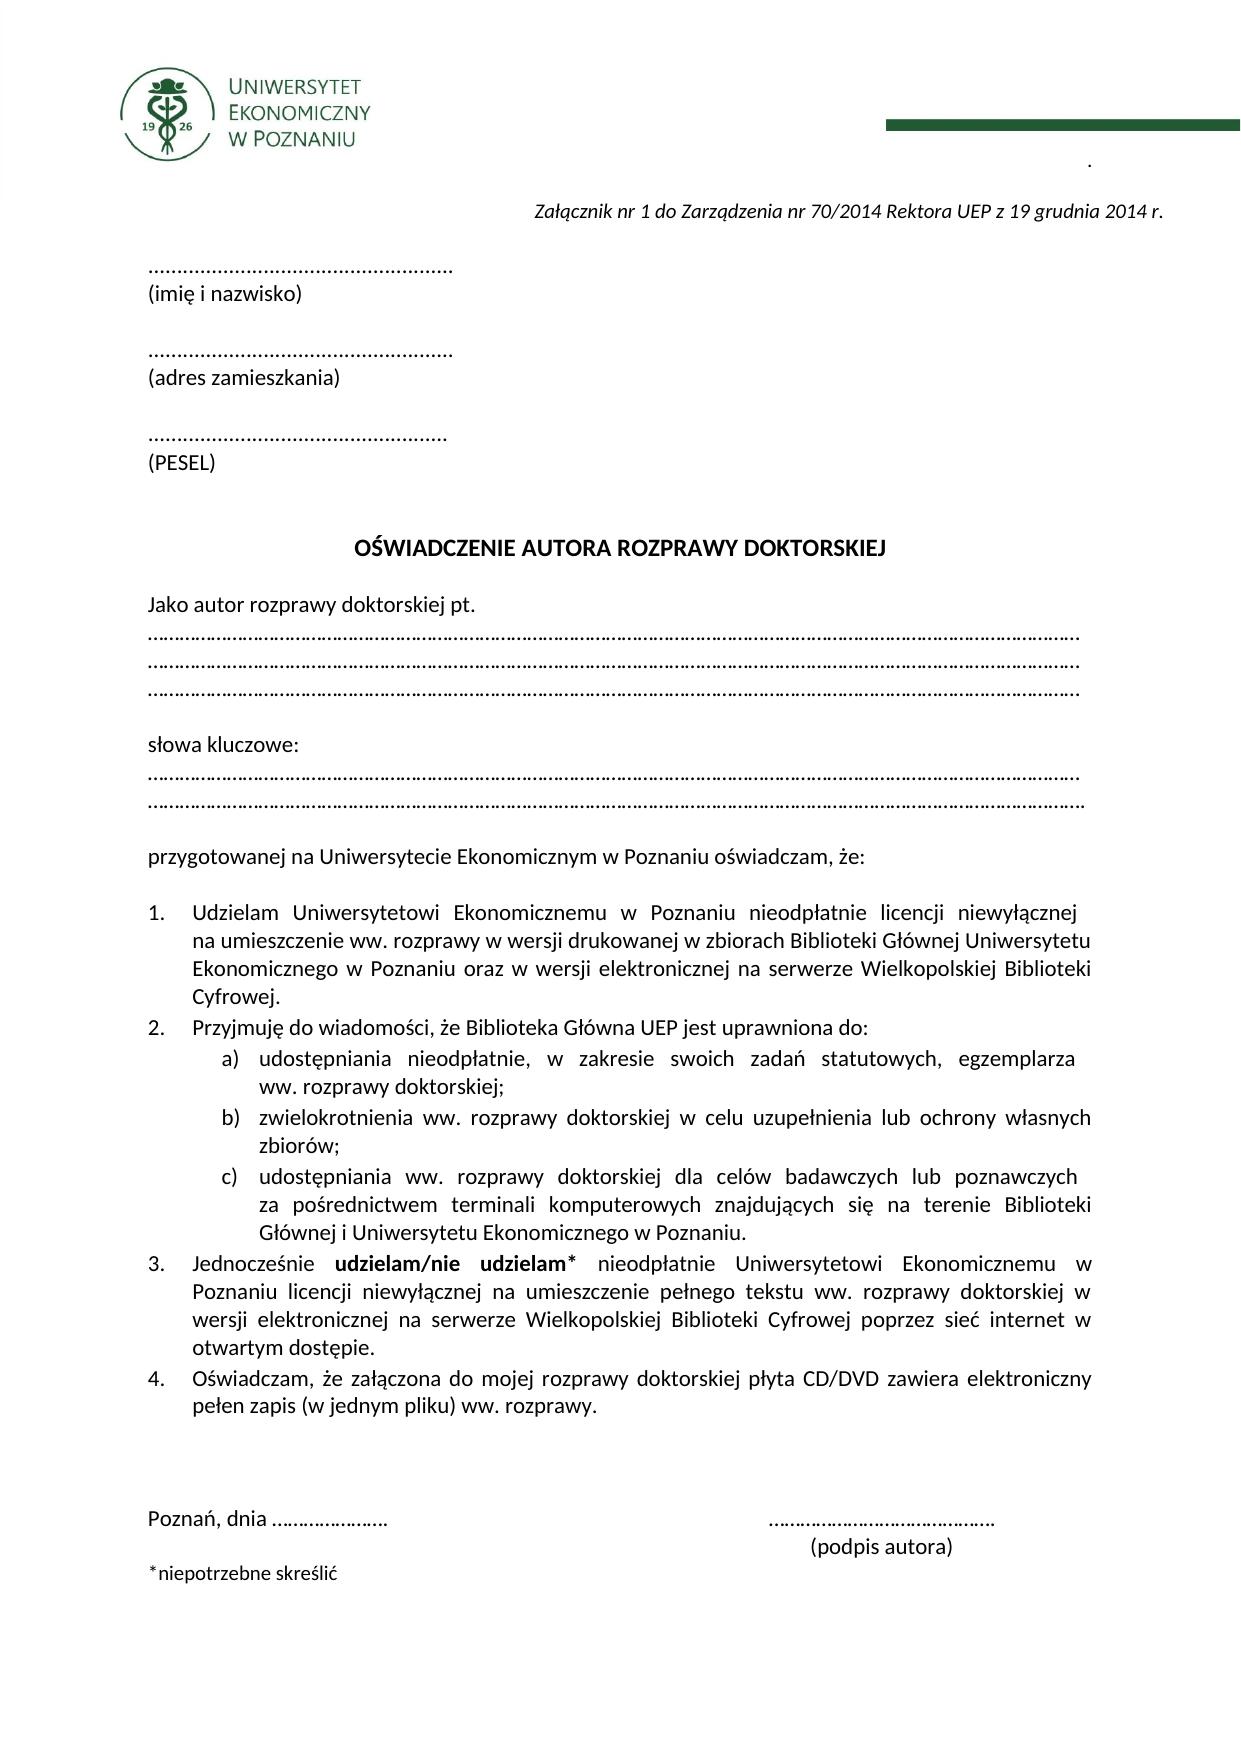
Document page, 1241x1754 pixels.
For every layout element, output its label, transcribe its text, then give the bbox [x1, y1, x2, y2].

text (podpis autora) [738, 1532, 1093, 1560]
text przygotowanej na Uniwersytecie Ekonomicznym w Poznaniu oświadczam, że: [148, 842, 1093, 870]
text ..................................................... (imię i nazwisko) [148, 251, 1093, 307]
list udostępniania ww. rozprawy doktorskiej dla celów badawczych lub poznawczych za pośrednictwem terminali komputerowych znajdujących się na terenie Biblioteki Głównej i Uniwersytetu Ekonomicznego w Poznaniu. [221, 1162, 1093, 1246]
text .................................................... (PESEL) [148, 419, 1093, 476]
text Poznań, dnia …………………. ……………………………………. [148, 1504, 1093, 1532]
text Załącznik nr 1 do Zarządzenia nr 70/2014 Rektora UEP z 19 grudnia 2014 r. [148, 198, 1166, 223]
text Jako autor rozprawy doktorskiej pt. ……………………………………………………………………………………………………………………………………………………………………………………………………………………………………………………………………………………………………………………………………………………………………………………………………………………………………………………………………………………… [148, 590, 1093, 702]
text . [148, 148, 1093, 173]
list udostępniania nieodpłatnie, w zakresie swoich zadań statutowych, egzemplarza ww. rozprawy doktorskiej; [221, 1044, 1093, 1100]
list zwielokrotnienia ww. rozprawy doktorskiej w celu uzupełnienia lub ochrony własnych zbiorów; [221, 1103, 1093, 1159]
list Udzielam Uniwersytetowi Ekonomicznemu w Poznaniu nieodpłatnie licencji niewyłącznej na umieszczenie ww. rozprawy w wersji drukowanej w zbiorach Biblioteki Głównej Uniwersytetu Ekonomicznego w Poznaniu oraz w wersji elektronicznej na serwerze Wielkopolskiej Biblioteki Cyfrowej. [148, 898, 1093, 1011]
text słowa kluczowe: …………………………………………………………………………………………………………………………………………………………………………………………………………………………………………………………………………………………………………………………. [148, 730, 1093, 814]
text ..................................................... (adres zamieszkania) [148, 336, 1093, 392]
list Przyjmuję do wiadomości, że Biblioteka Główna UEP jest uprawniona do: [148, 1013, 1093, 1041]
picture [0, 2, 1241, 208]
list Jednocześnie udzielam/nie udzielam* nieodpłatnie Uniwersytetowi Ekonomicznemu w Poznaniu licencji niewyłącznej na umieszczenie pełnego tekstu ww. rozprawy doktorskiej w wersji elektronicznej na serwerze Wielkopolskiej Biblioteki Cyfrowej poprzez sieć internet w otwartym dostępie. [148, 1249, 1093, 1361]
text *niepotrzebne skreślić [148, 1560, 1093, 1585]
text OŚWIADCZENIE AUTORA ROZPRAWY DOKTORSKIEJ [148, 532, 1093, 562]
list Oświadczam, że załączona do mojej rozprawy doktorskiej płyta CD/DVD zawiera elektroniczny pełen zapis (w jednym pliku) ww. rozprawy. [148, 1364, 1093, 1420]
